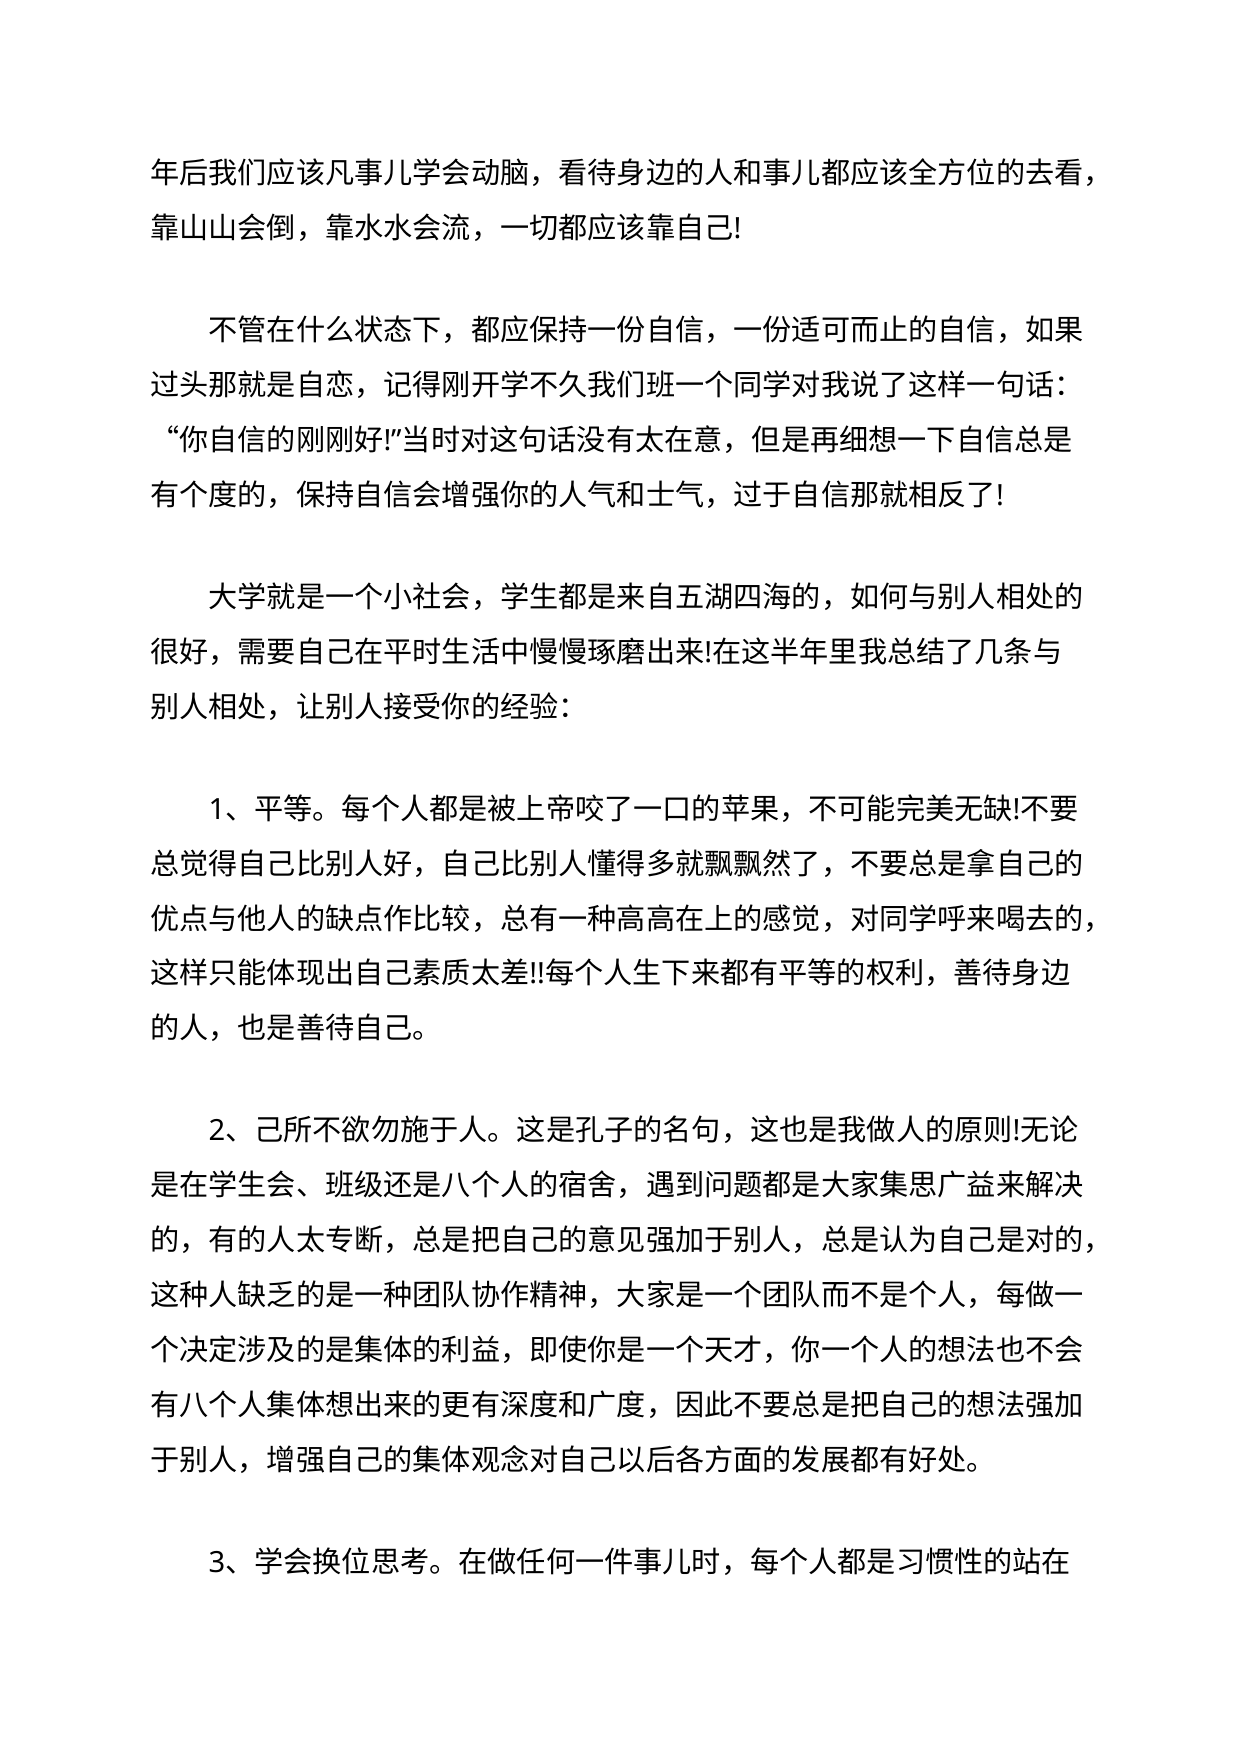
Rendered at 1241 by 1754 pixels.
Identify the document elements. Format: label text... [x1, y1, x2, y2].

text 1、平等。每个人都是被上帝咬了一口的苹果，不可能完美无缺!不要总觉得自己比别人好，自己比别人懂得多就飘飘然了，不要总是拿自己的优点与他人的缺点作比较，总有一种高高在上的感觉，对同学呼来喝去的，这样只能体现出自己素质太差!!每个人生下来都有平等的权利，善待身边的人，也是善待自己。 [150, 785, 1090, 1047]
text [150, 1538, 1090, 1581]
text 不管在什么状态下，都应保持一份自信，一份适可而止的自信，如果过头那就是自恋，记得刚开学不久我们班一个同学对我说了这样一句话：“你自信的刚刚好!”当时对这句话没有太在意，但是再细想一下自信总是有个度的，保持自信会增强你的人气和士气，过于自信那就相反了! [150, 307, 1090, 514]
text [150, 150, 1090, 247]
text 大学就是一个小社会，学生都是来自五湖四海的，如何与别人相处的很好，需要自己在平时生活中慢慢琢磨出来!在这半年里我总结了几条与别人相处，让别人接受你的经验： [150, 574, 1090, 726]
text 2、己所不欲勿施于人。这是孔子的名句，这也是我做人的原则!无论是在学生会、班级还是八个人的宿舍，遇到问题都是大家集思广益来解决的，有的人太专断，总是把自己的意见强加于别人，总是认为自己是对的，这种人缺乏的是一种团队协作精神，大家是一个团队而不是个人，每做一个决定涉及的是集体的利益，即使你是一个天才，你一个人的想法也不会有八个人集体想出来的更有深度和广度，因此不要总是把自己的想法强加于别人，增强自己的集体观念对自己以后各方面的发展都有好处。 [150, 1107, 1090, 1479]
